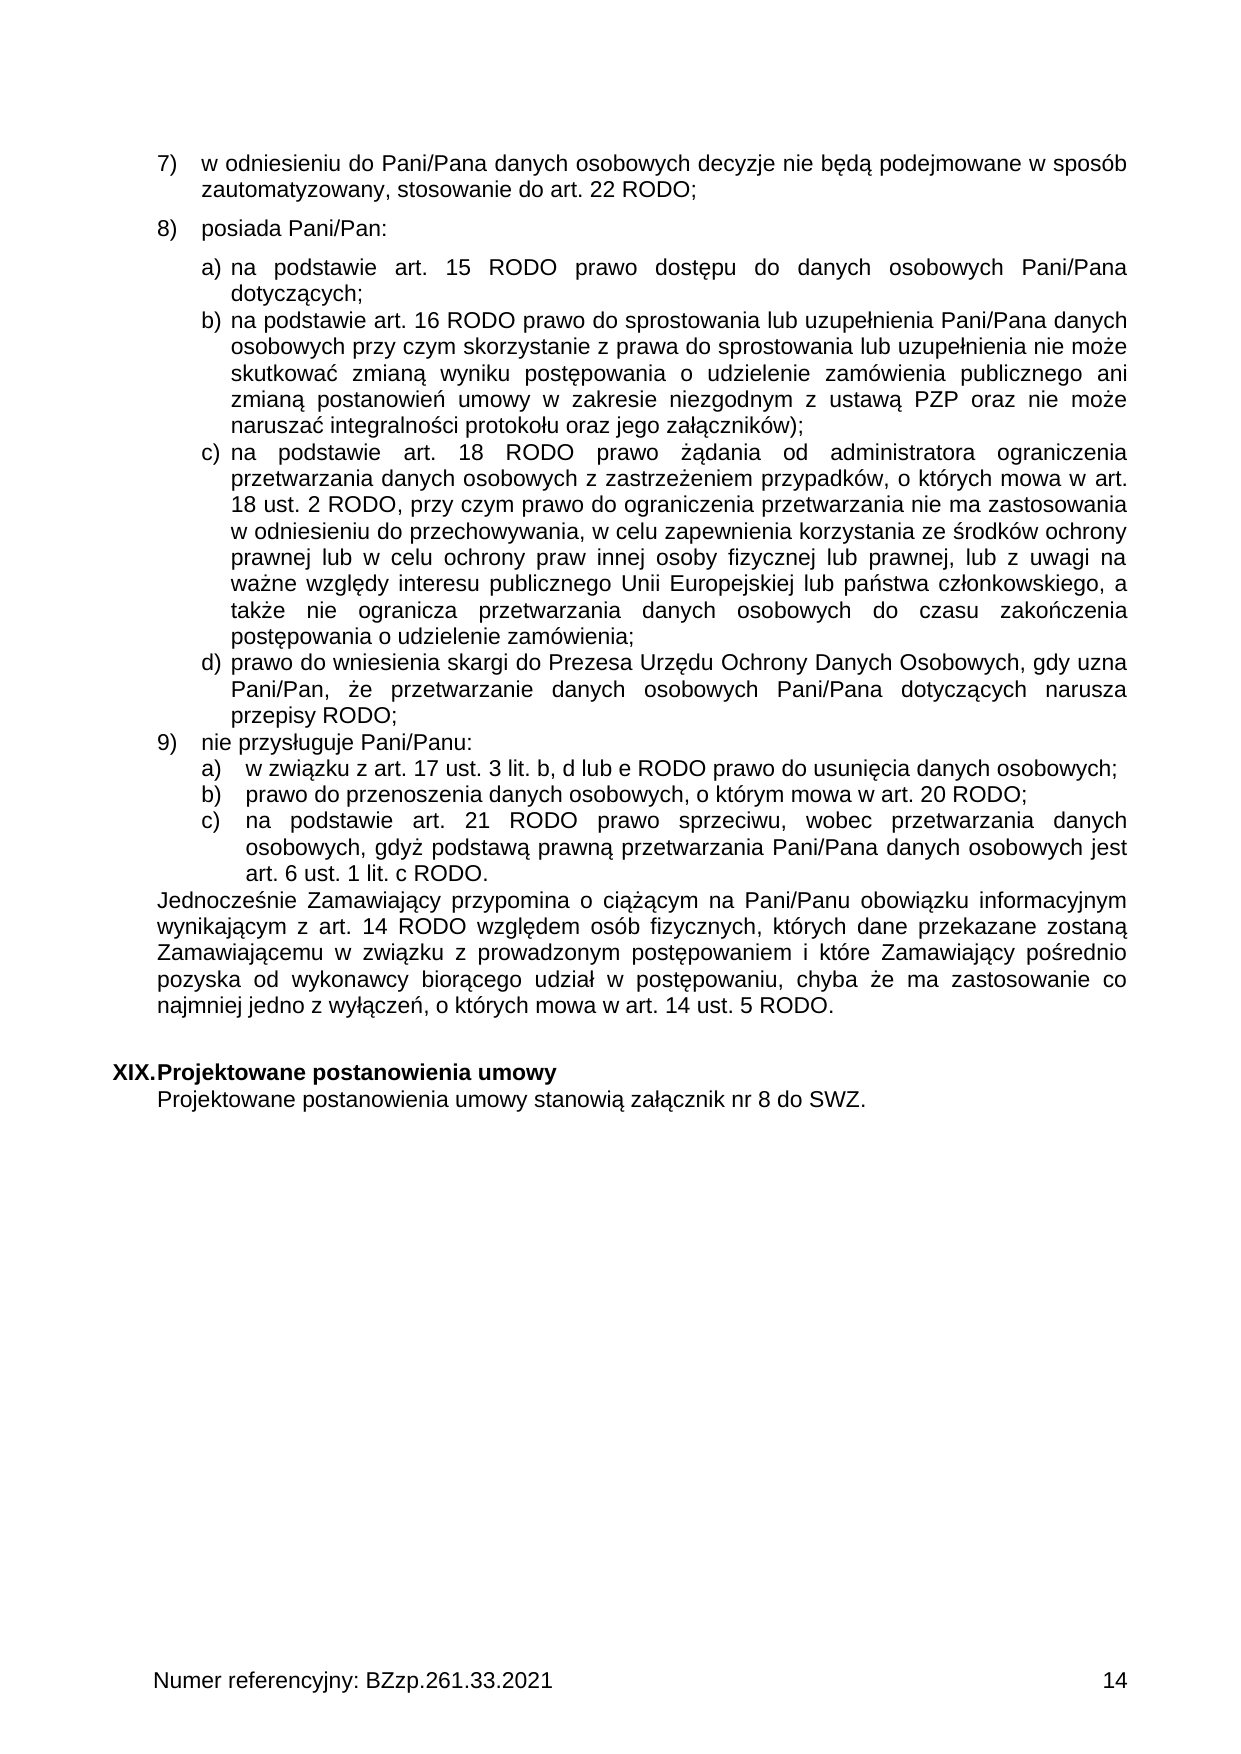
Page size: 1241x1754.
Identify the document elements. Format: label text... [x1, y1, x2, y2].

list na podstawie art. 16 RODO prawo do sprostowania lub uzupełnienia Pani/Pana danych osobowych przy czym skorzystanie z prawa do sprostowania lub uzupełnienia nie może skutkować zmianą wyniku postępowania o udzielenie zamówienia publicznego ani zmianą postanowień umowy w zakresie niezgodnym z ustawą PZP oraz nie może naruszać integralności protokołu oraz jego załączników); [201, 307, 1128, 438]
list nie przysługuje Pani/Panu: [157, 728, 1128, 755]
text Projektowane postanowienia umowy stanowią załącznik nr 8 do SWZ. [157, 1086, 1128, 1112]
list na podstawie art. 15 RODO prawo dostępu do danych osobowych Pani/Pana dotyczących; [201, 254, 1128, 307]
text Jednocześnie Zamawiający przypomina o ciążącym na Pani/Panu obowiązku informacyjnym wynikającym z art. 14 RODO względem osób fizycznych, których dane przekazane zostaną Zamawiającemu w związku z prowadzonym postępowaniem i które Zamawiający pośrednio pozyska od wykonawcy biorącego udział w postępowaniu, chyba że ma zastosowanie co najmniej jedno z wyłączeń, o których mowa w art. 14 ust. 5 RODO. [157, 887, 1128, 1018]
subtitle Projektowane postanowienia umowy [112, 1058, 1128, 1085]
list na podstawie art. 21 RODO prawo sprzeciwu, wobec przetwarzania danych osobowych, gdyż podstawą prawną przetwarzania Pani/Pana danych osobowych jest art. 6 ust. 1 lit. c RODO. [201, 807, 1128, 887]
list prawo do wniesienia skargi do Prezesa Urzędu Ochrony Danych Osobowych, gdy uzna Pani/Pan, że przetwarzanie danych osobowych Pani/Pana dotyczących narusza przepisy RODO; [201, 649, 1128, 728]
list prawo do przenoszenia danych osobowych, o którym mowa w art. 20 RODO; [201, 781, 1128, 807]
list na podstawie art. 18 RODO prawo żądania od administratora ograniczenia przetwarzania danych osobowych z zastrzeżeniem przypadków, o których mowa w art. 18 ust. 2 RODO, przy czym prawo do ograniczenia przetwarzania nie ma zastosowania w odniesieniu do przechowywania, w celu zapewnienia korzystania ze środków ochrony prawnej lub w celu ochrony praw innej osoby fizycznej lub prawnej, lub z uwagi na ważne względy interesu publicznego Unii Europejskiej lub państwa członkowskiego, a także nie ogranicza przetwarzania danych osobowych do czasu zakończenia postępowania o udzielenie zamówienia; [201, 438, 1128, 649]
list w odniesieniu do Pani/Pana danych osobowych decyzje nie będą podejmowane w sposób zautomatyzowany, stosowanie do art. 22 RODO; [157, 150, 1128, 203]
list posiada Pani/Pan: [157, 215, 1128, 242]
list w związku z art. 17 ust. 3 lit. b, d lub e RODO prawo do usunięcia danych osobowych; [201, 755, 1128, 781]
